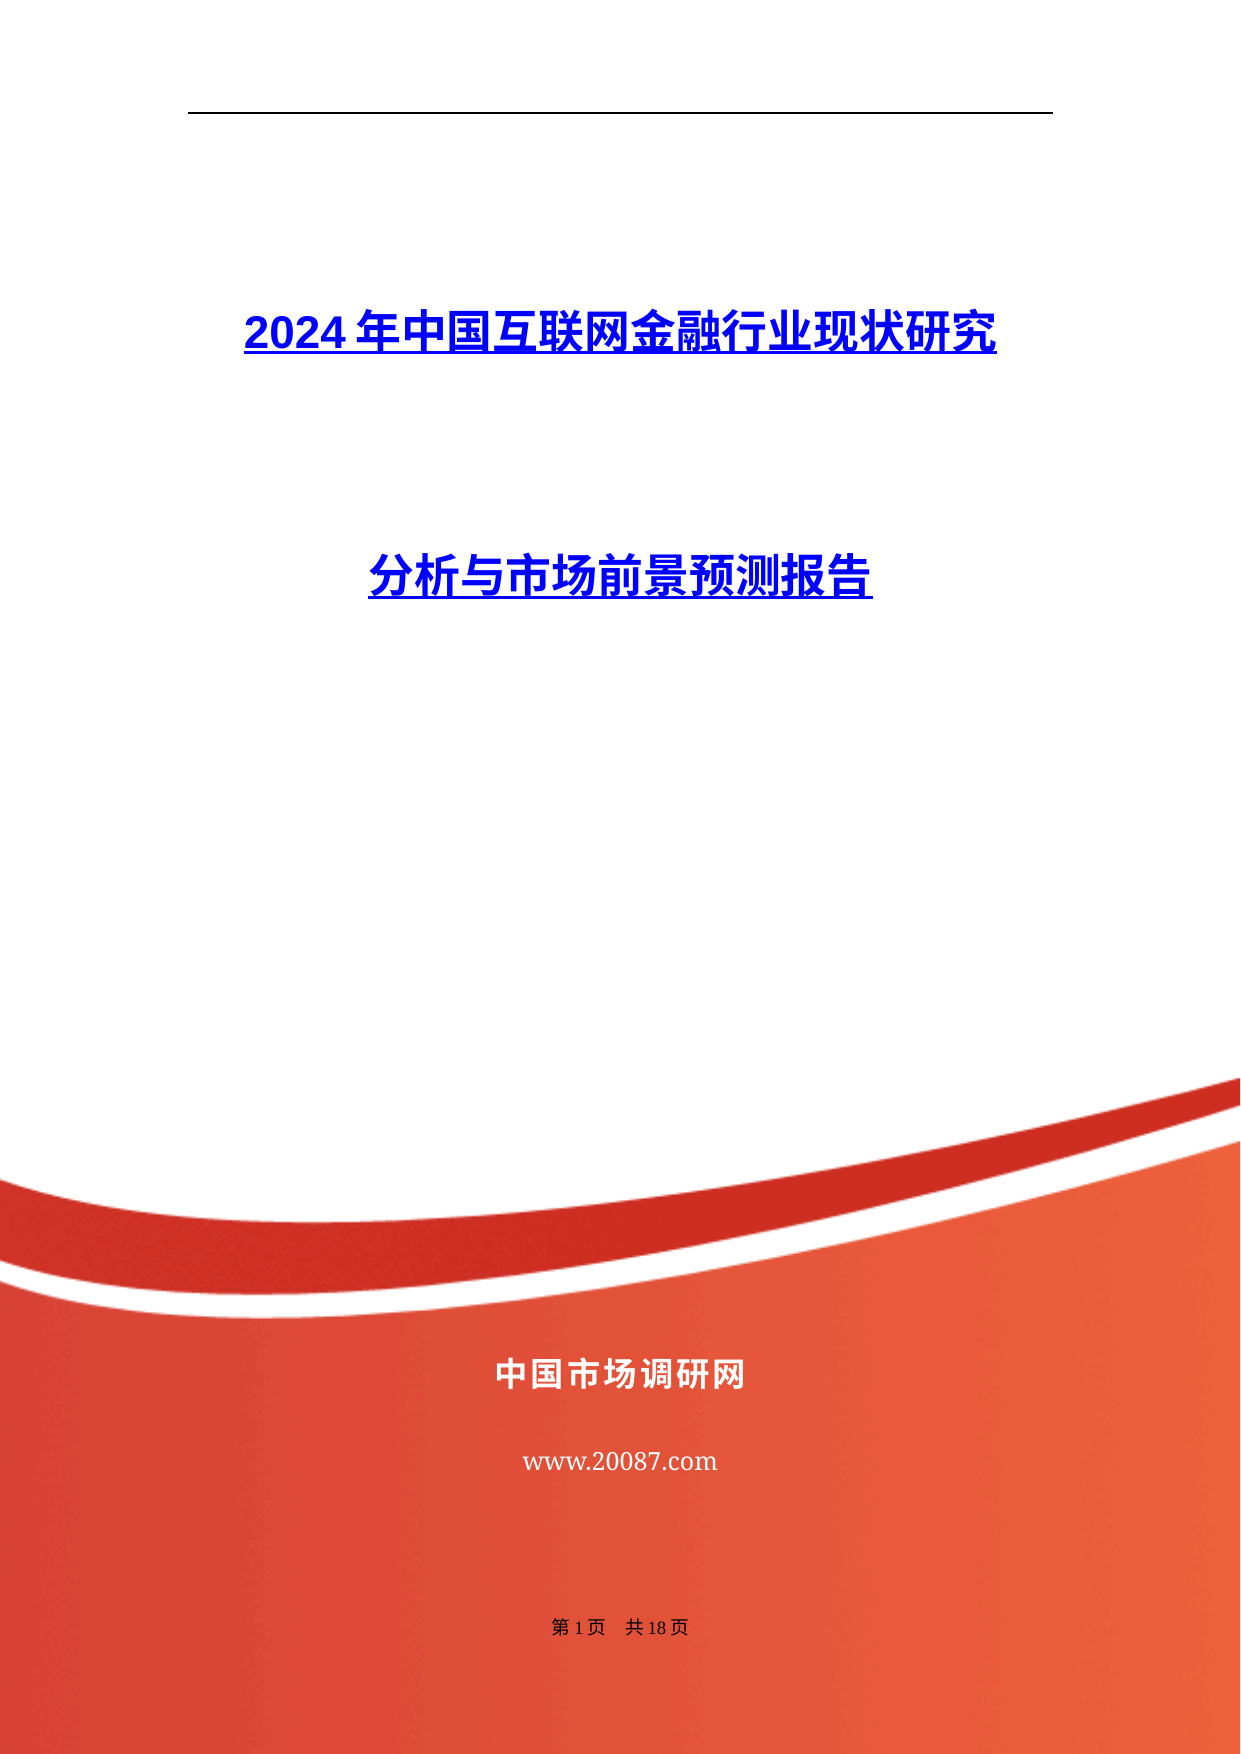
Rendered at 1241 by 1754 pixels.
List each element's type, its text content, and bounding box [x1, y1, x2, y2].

picture [0, 1006, 1241, 1754]
subtitle 中国市场调研网 [187, 1339, 1053, 1404]
text www.20087.com [187, 1428, 1053, 1493]
table_header 2024年中国互联网金融行业现状研究分析与市场前景预测报告 [188, 207, 1053, 773]
